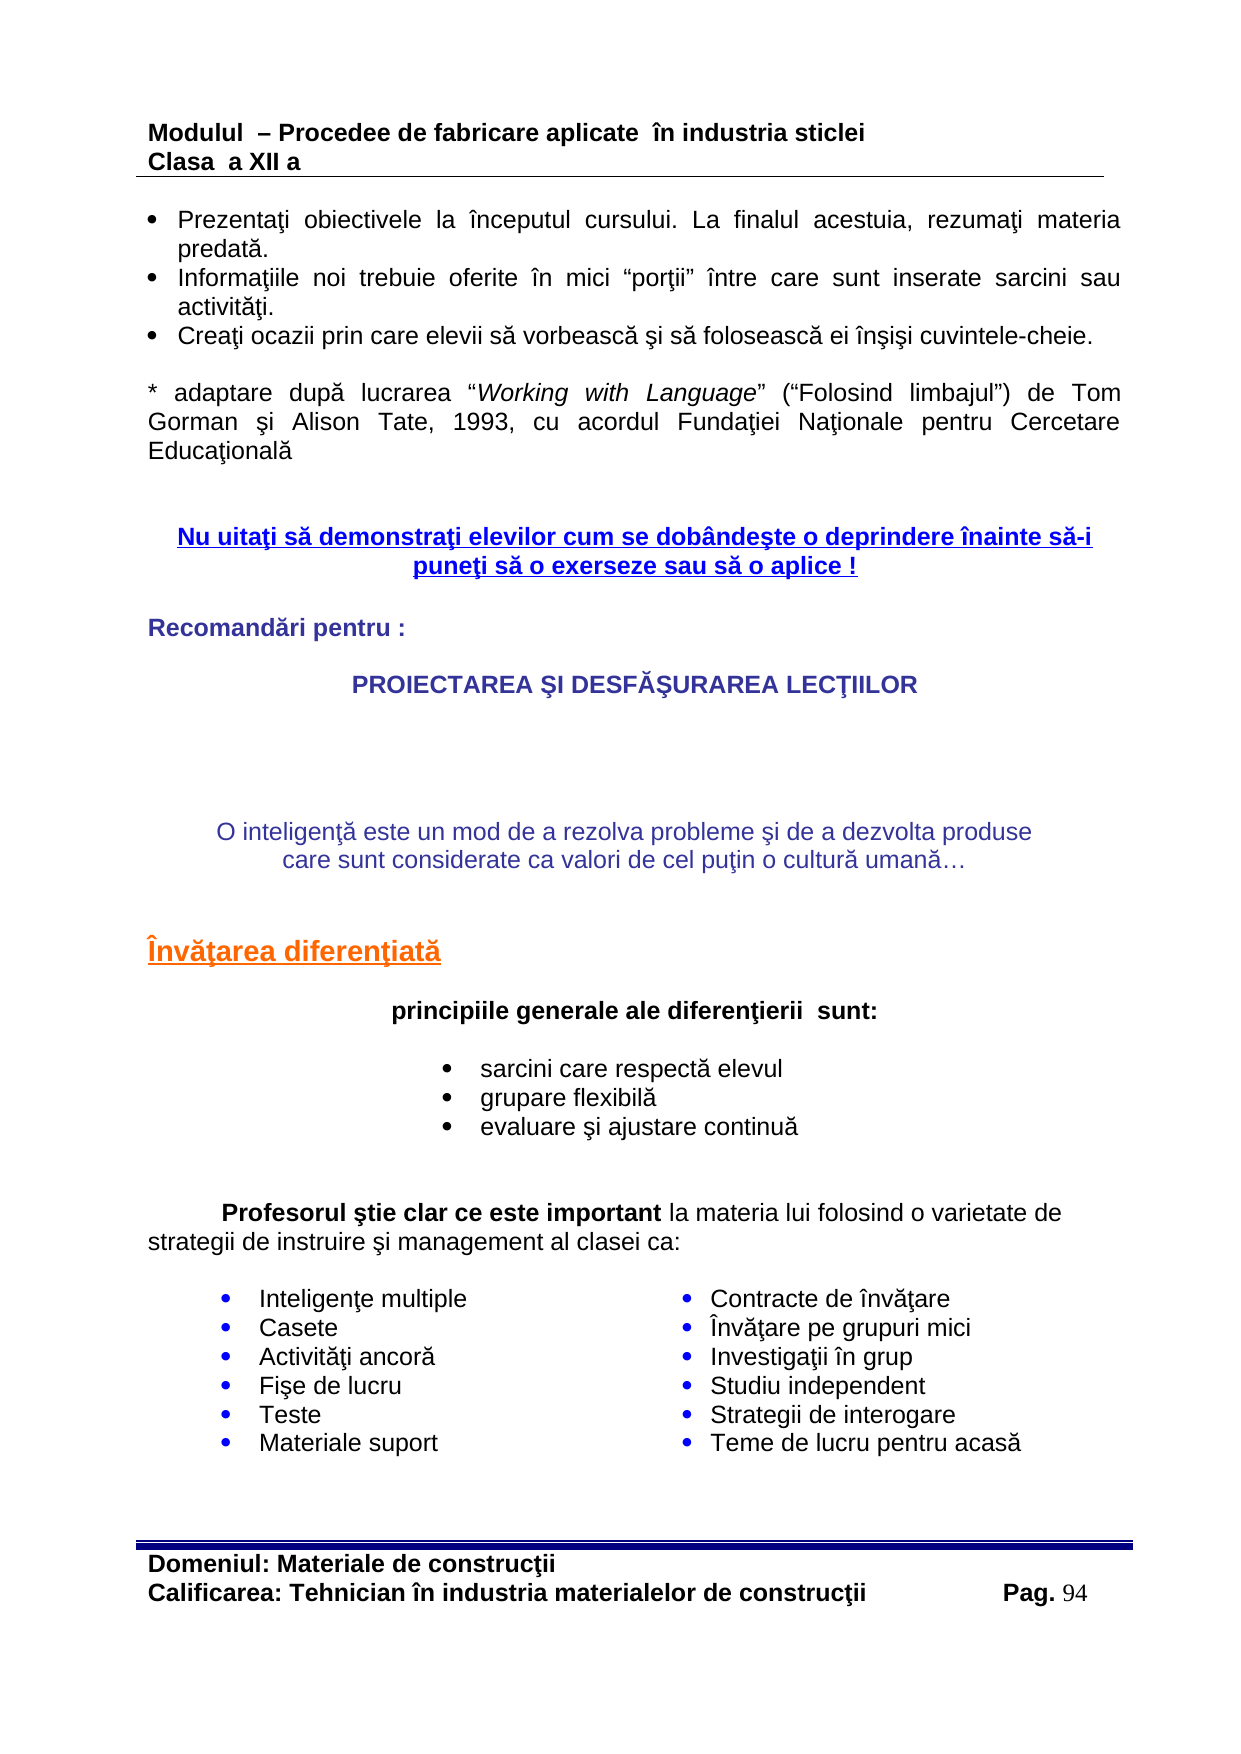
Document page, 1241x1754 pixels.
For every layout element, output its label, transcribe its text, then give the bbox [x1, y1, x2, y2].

list grupare flexibilă [443, 1083, 1122, 1112]
list evaluare şi ajustare continuă [443, 1112, 1122, 1140]
text Învăţarea diferenţiată [148, 934, 1122, 968]
list sarcini care respectă elevul [443, 1054, 1122, 1083]
text Nu uitaţi să demonstraţi elevilor cum se dobândeşte o deprindere înainte să-i puneţi să o exerseze sau să o aplice ! [148, 522, 1122, 579]
list Prezentaţi obiectivele la începutul cursului. La finalul acestuia, rezumaţi materia predată. [148, 205, 1122, 263]
text Recomandări pentru : [148, 613, 1122, 642]
list Creaţi ocazii prin care elevii să vorbească şi să folosească ei înşişi cuvintele-cheie. [148, 321, 1122, 349]
text * adaptare după lucrarea “Working with Language” (“Folosind limbajul”) de Tom Gorman şi Alison Tate, 1993, cu acordul Fundaţiei Naţionale pentru Cercetare Educaţională [148, 378, 1122, 464]
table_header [598, 1284, 1113, 1457]
text PROIECTAREA ŞI DESFĂŞURAREA LECŢIILOR [148, 671, 1122, 699]
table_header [136, 1284, 598, 1457]
text Profesorul ştie clar ce este important la materia lui folosind o varietate de strategii de instruire şi management al clasei ca: [148, 1198, 1122, 1255]
list Informaţiile noi trebuie oferite în mici “porţii” între care sunt inserate sarcini sau activităţi. [148, 263, 1122, 321]
text principiile generale ale diferenţierii sunt: [148, 996, 1122, 1025]
